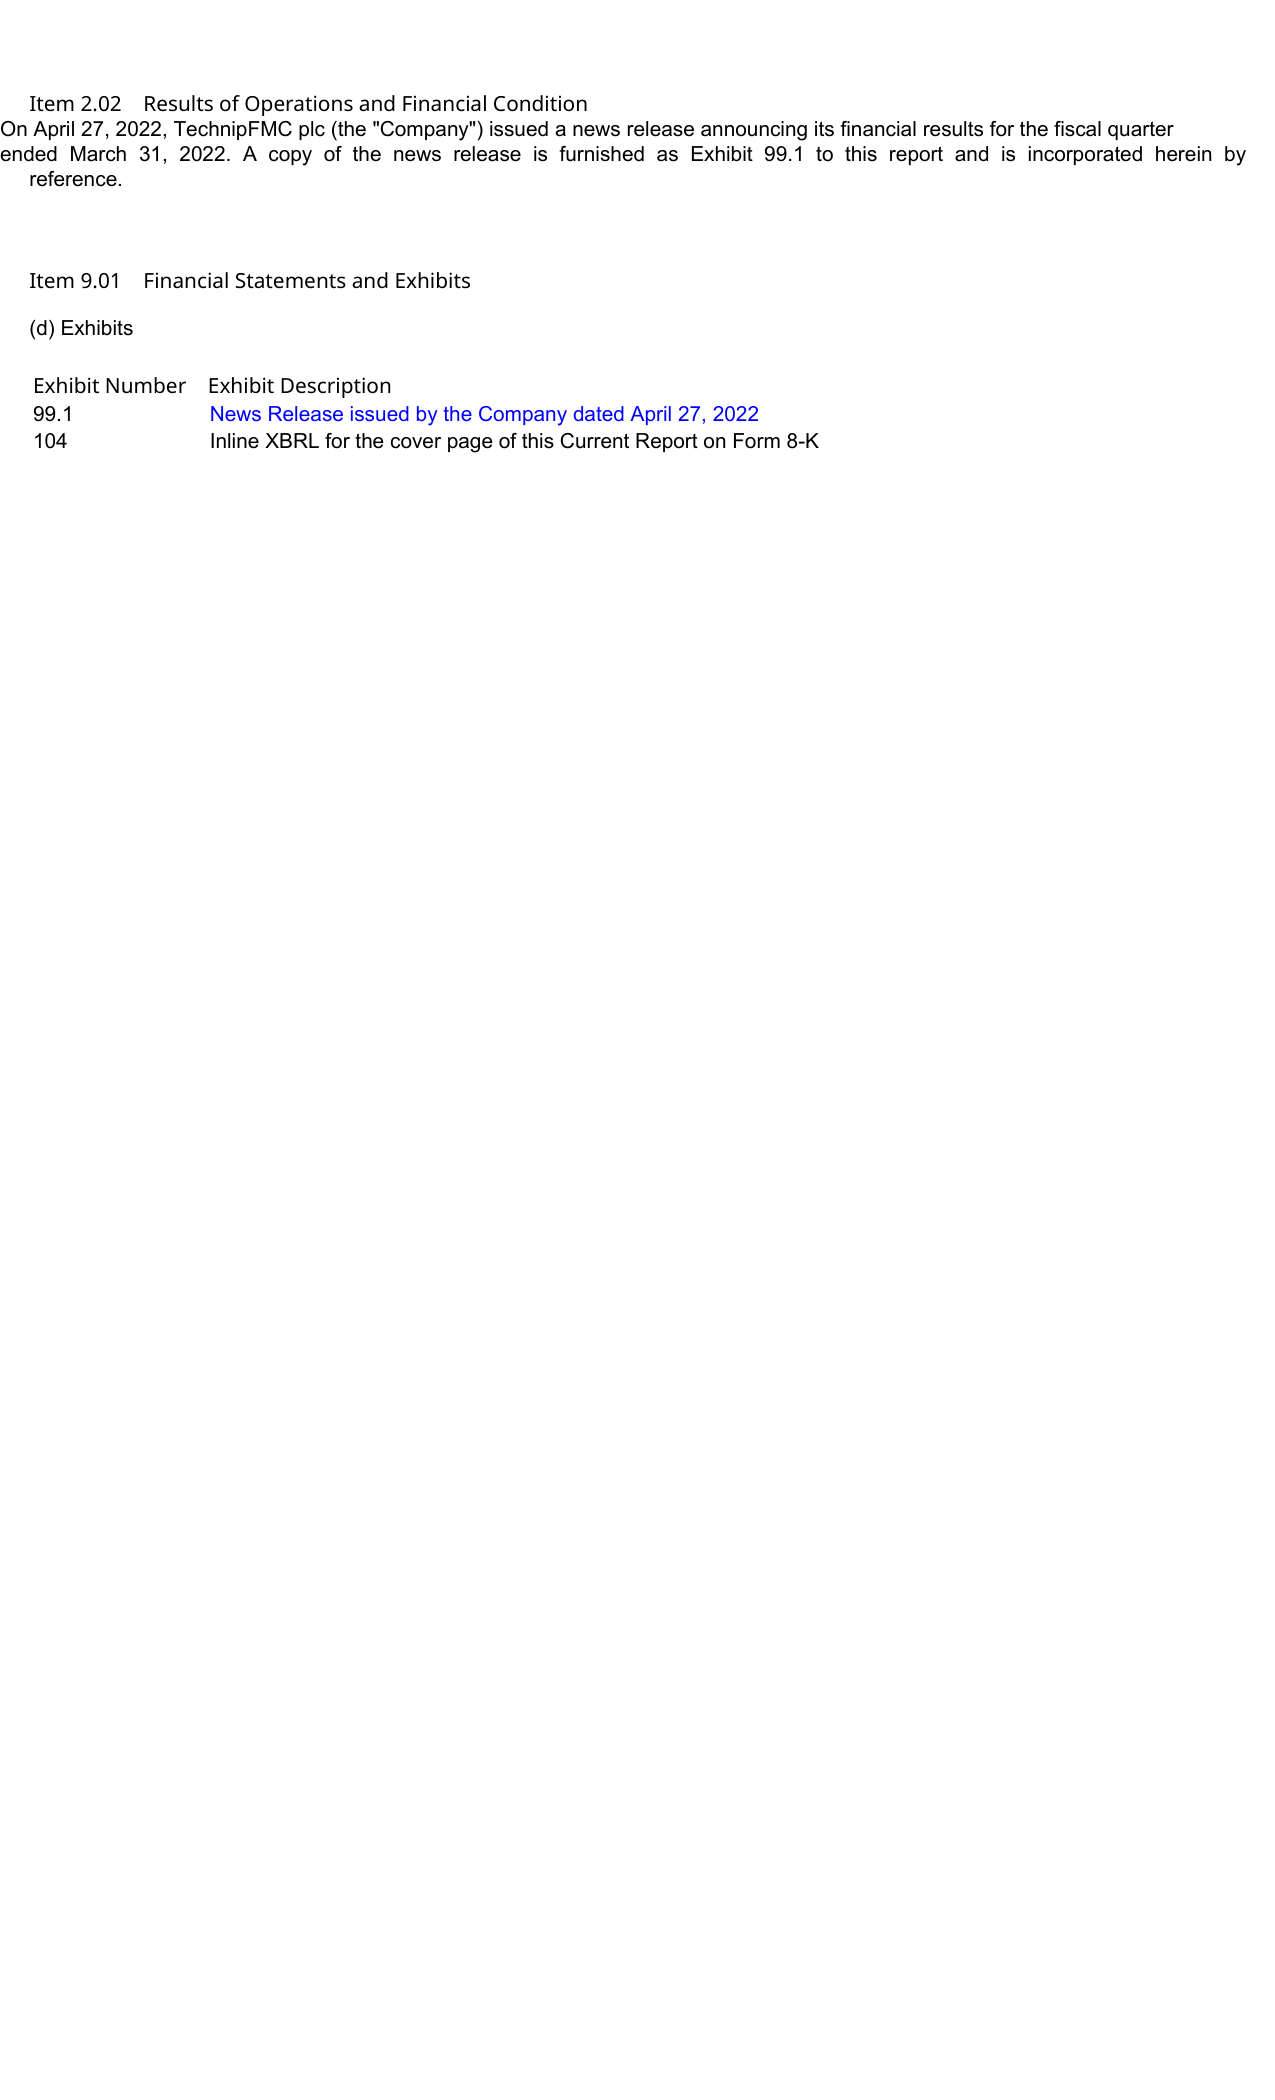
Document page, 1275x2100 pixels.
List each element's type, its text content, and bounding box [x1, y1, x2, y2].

text News Release issued by the Company dated April 27, 2022 [209, 403, 895, 426]
text (d) Exhibits [29, 317, 179, 340]
text reference. [29, 168, 167, 192]
text Inline XBRL for the cover page of this Current Report on Form 8-K [209, 429, 967, 453]
text ended March 31, 2022. A copy of the news release is furnished as Exhibit 99.1 to this report and is incorporated herein by [0, 143, 1275, 167]
text 99.1 [33, 403, 106, 426]
text 104 [33, 429, 99, 453]
text Exhibit Number Exhibit Description [33, 375, 498, 398]
text Item 2.02 Results of Operations and Financial Condition [29, 93, 739, 117]
text On April 27, 2022, TechnipFMC plc (the "Company") issued a news release announcing its financial results for the fiscal quarter [0, 118, 1275, 142]
text Item 9.01 Financial Statements and Exhibits [29, 270, 595, 293]
